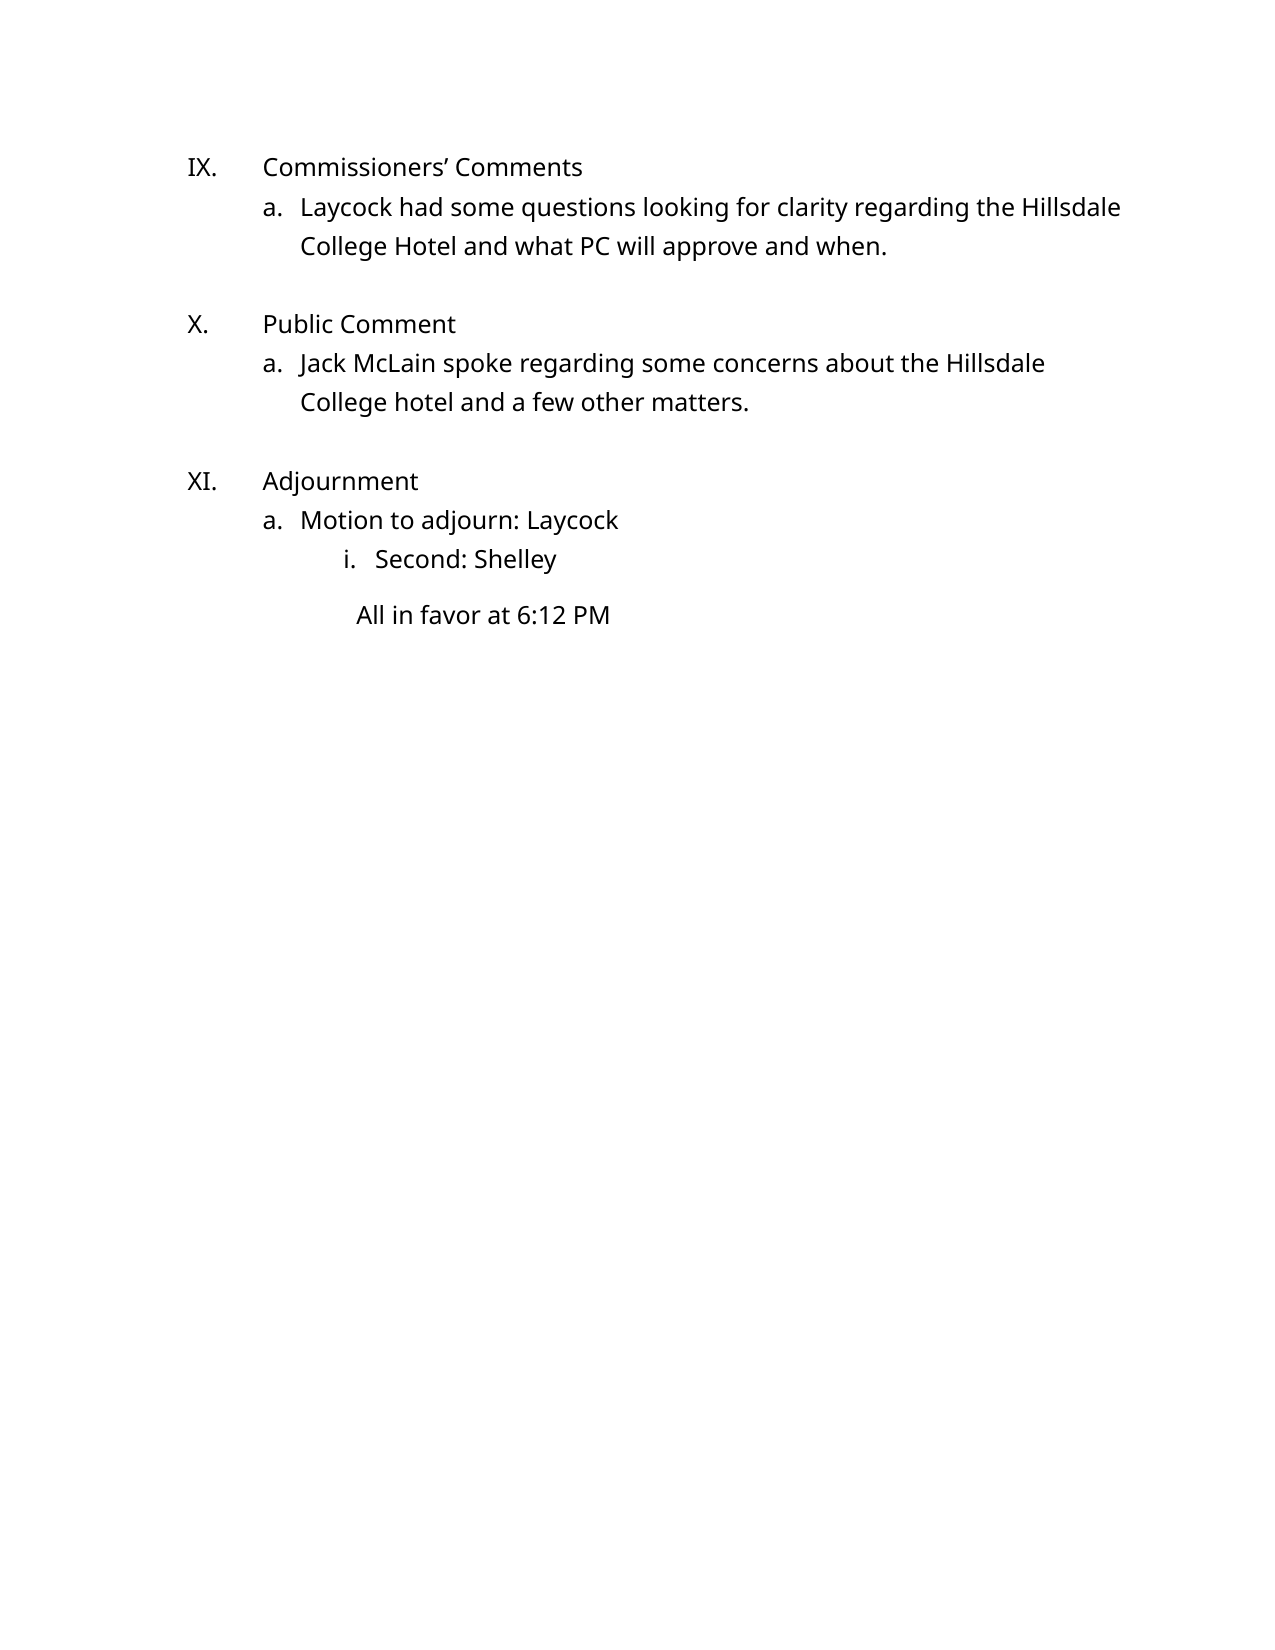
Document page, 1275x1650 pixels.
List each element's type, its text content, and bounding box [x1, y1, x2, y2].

list Jack McLain spoke regarding some concerns about the Hillsdale College hotel and a few other matters. [262, 346, 1125, 419]
list Adjournment [187, 463, 1125, 497]
list Public Comment [187, 307, 1125, 341]
list Second: Shelley [356, 542, 1125, 576]
list Laycock had some questions looking for clarity regarding the Hillsdale College Hotel and what PC will approve and when. [262, 189, 1125, 262]
list Motion to adjourn: Laycock [262, 502, 1125, 537]
list Commissioners’ Comments [187, 150, 1125, 184]
text All in favor at 6:12 PM [356, 597, 1125, 632]
